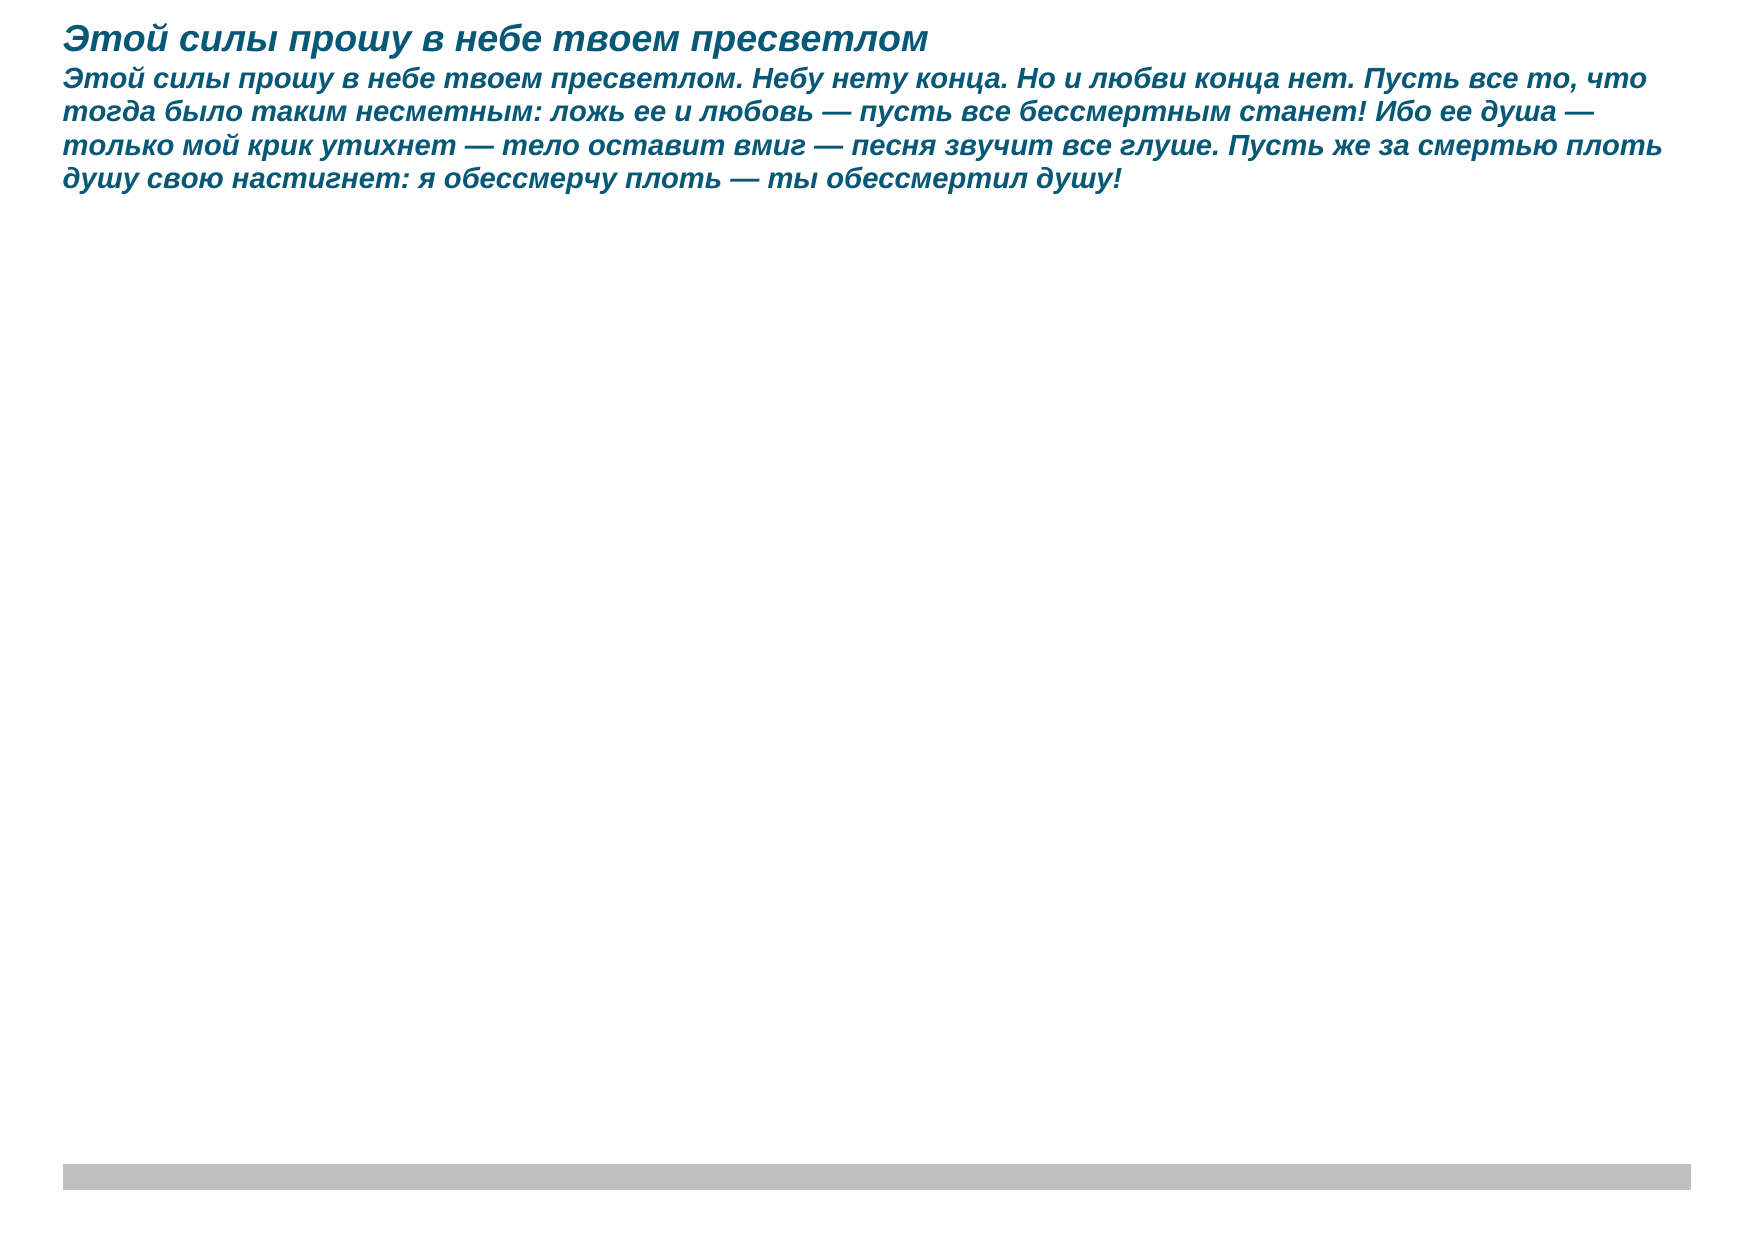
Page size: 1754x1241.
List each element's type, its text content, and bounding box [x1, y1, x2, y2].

text Этой силы прошу в небе твоем пресветлом. [62, 61, 1691, 195]
subtitle Этой силы прошу в небе твоем пресветлом [62, 17, 1691, 60]
